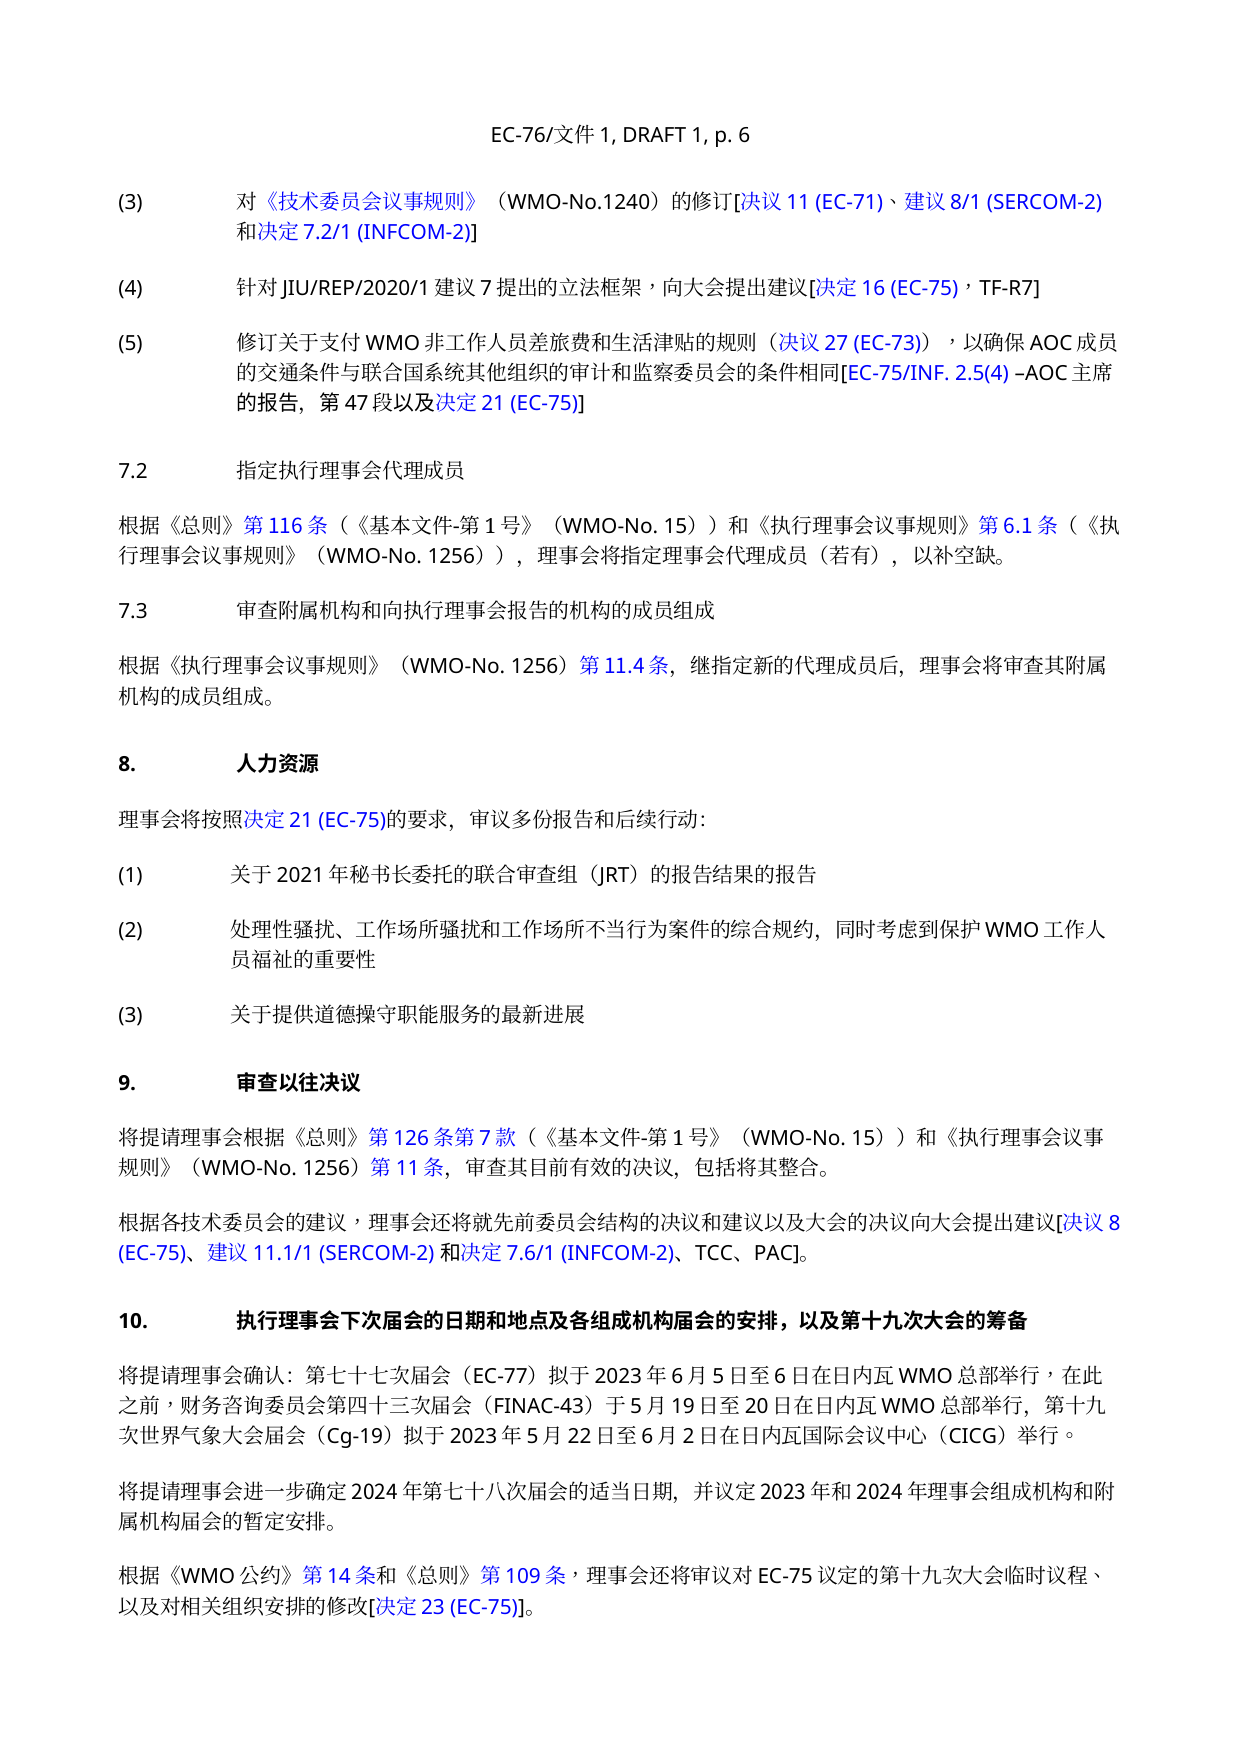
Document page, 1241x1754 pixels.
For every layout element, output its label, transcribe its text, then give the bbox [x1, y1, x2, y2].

text 理事会将按照决定21 (EC-75)的要求，审议多份报告和后续行动： [118, 803, 1122, 833]
text (5) 修订关于支付WMO非工作人员差旅费和生活津贴的规则（决议27 (EC-73)），以确保AOC成员的交通条件与联合国系统其他组织的审计和监察委员会的条件相同[EC-75/INF. 2.5(4) –AOC主席的报告，第47段以及决定21 (EC-75)] [118, 326, 1122, 417]
text 根据《总则》第116条（《基本文件-第1号》（WMO-No. 15））和《执行理事会议事规则》第6.1条（《执行理事会议事规则》（WMO-No. 1256）），理事会将指定理事会代理成员（若有），以补空缺。 [118, 509, 1122, 569]
text (4) 针对JIU/REP/2020/1建议7提出的立法框架，向大会提出建议[决定16 (EC-75)，TF-R7] [118, 271, 1122, 301]
text 根据《执行理事会议事规则》（WMO-No. 1256）第11.4条，继指定新的代理成员后，理事会将审查其附属机构的成员组成。 [118, 650, 1122, 710]
text (2) 处理性骚扰、工作场所骚扰和工作场所不当行为案件的综合规约，同时考虑到保护WMO工作人员福祉的重要性 [118, 913, 1122, 973]
subtitle 8. 人力资源 [118, 748, 1122, 778]
text 根据《WMO公约》第14条和《总则》第109条，理事会还将审议对EC-75议定的第十九次大会临时议程、以及对相关组织安排的修改[决定23 (EC-75)]。 [118, 1560, 1122, 1620]
text (1) 关于2021年秘书长委托的联合审查组（JRT）的报告结果的报告 [118, 858, 1122, 888]
subtitle 7.2 指定执行理事会代理成员 [118, 454, 1122, 484]
text 将提请理事会进一步确定2024年第七十八次届会的适当日期，并议定2023年和2024年理事会组成机构和附属机构届会的暂定安排。 [118, 1475, 1122, 1535]
subtitle 9. 审查以往决议 [118, 1066, 1122, 1096]
text (3) 对《技术委员会议事规则》（WMO-No.1240）的修订[决议11 (EC-71)、建议8/1 (SERCOM-2)和决定7.2/1 (INFCOM-2)] [118, 186, 1122, 246]
text 根据各技术委员会的建议，理事会还将就先前委员会结构的决议和建议以及大会的决议向大会提出建议[决议8 (EC-75)、建议11.1/1 (SERCOM-2) 和决定7.6/1 (INFCOM-2)、TCC、PAC]。 [118, 1206, 1122, 1267]
text 7.3 审查附属机构和向执行理事会报告的机构的成员组成 [118, 594, 1122, 625]
text 将提请理事会根据《总则》第126条第7款（《基本文件-第1号》（WMO-No. 15））和《执行理事会议事规则》（WMO-No. 1256）第11条，审查其目前有效的决议，包括将其整合。 [118, 1121, 1122, 1181]
subtitle 10. 执行理事会下次届会的日期和地点及各组成机构届会的安排，以及第十九次大会的筹备 [118, 1304, 1122, 1334]
text (3) 关于提供道德操守职能服务的最新进展 [118, 998, 1122, 1028]
text 将提请理事会确认：第七十七次届会（EC-77）拟于2023年6月5日至6日在日内瓦WMO总部举行，在此之前，财务咨询委员会第四十三次届会（FINAC-43）于5月19日至20日在日内瓦WMO总部举行，第十九次世界气象大会届会（Cg-19）拟于2023年5月22日至6月2日在日内瓦国际会议中心（CICG）举行。 [118, 1359, 1122, 1450]
